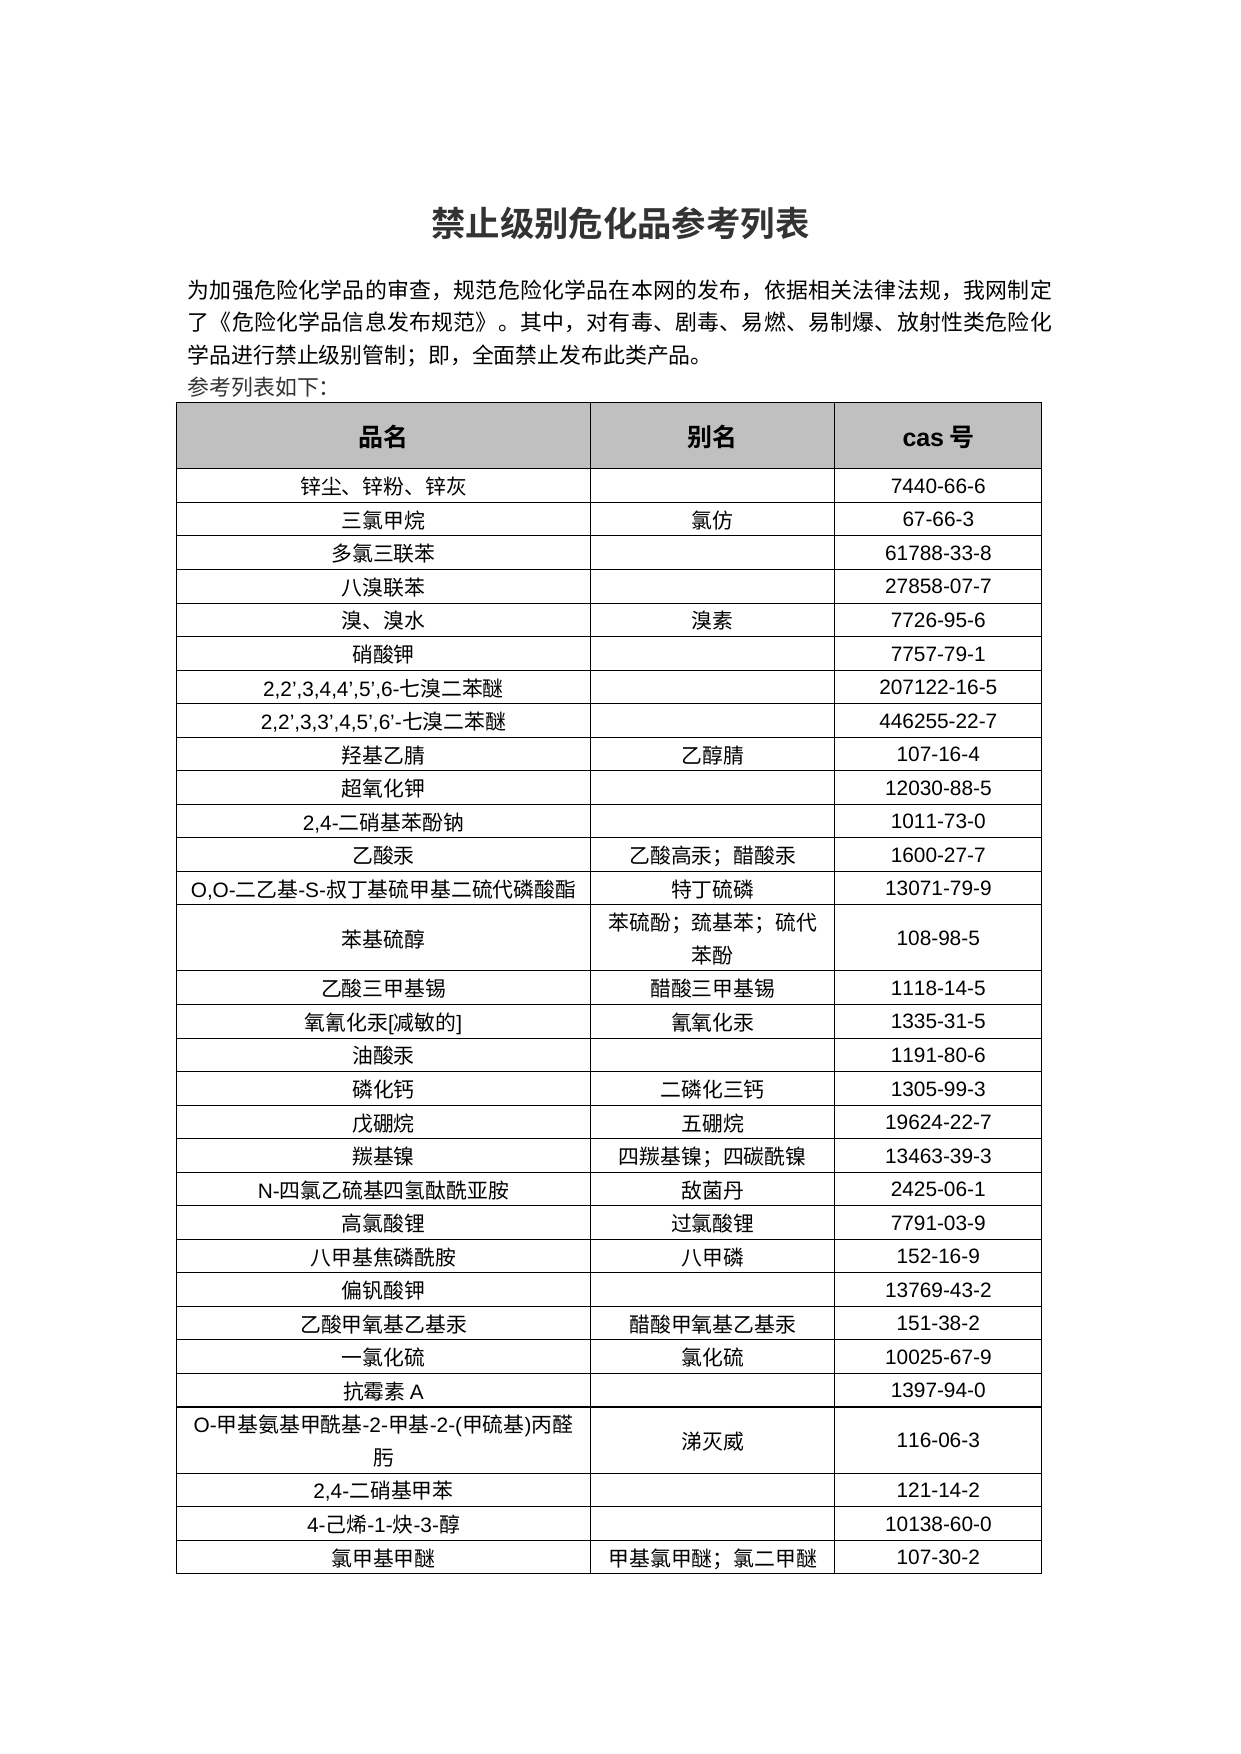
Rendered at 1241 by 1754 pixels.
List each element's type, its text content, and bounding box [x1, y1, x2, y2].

table_header 别名 [591, 403, 834, 468]
table_cell 13463-39-3 [835, 1139, 1041, 1172]
table_cell 乙酸高汞；醋酸汞 [591, 838, 834, 871]
table_cell 氯甲基甲醚 [177, 1541, 590, 1573]
table_cell 67-66-3 [835, 503, 1041, 535]
table_cell O,O-二乙基-S-叔丁基硫甲基二硫代磷酸酯 [177, 872, 590, 904]
table_cell 溴、溴水 [177, 604, 590, 636]
table_cell [591, 771, 834, 804]
table_cell 2,2’,3,4,4’,5’,6-七溴二苯醚 [177, 671, 590, 703]
table_cell 高氯酸锂 [177, 1206, 590, 1239]
table_cell 61788-33-8 [835, 536, 1041, 569]
table_cell 27858-07-7 [835, 570, 1041, 602]
table_cell 敌菌丹 [591, 1173, 834, 1205]
table_cell 一氯化硫 [177, 1340, 590, 1373]
table_cell 7791-03-9 [835, 1206, 1041, 1239]
table_cell 乙酸三甲基锡 [177, 971, 590, 1004]
table_header cas号 [835, 403, 1041, 468]
table_cell 溴素 [591, 604, 834, 636]
table_cell 八甲基焦磷酰胺 [177, 1240, 590, 1272]
table_cell O-甲基氨基甲酰基-2-甲基-2-(甲硫基)丙醛肟 [177, 1408, 590, 1472]
table_cell 10025-67-9 [835, 1340, 1041, 1373]
table_cell 116-06-3 [835, 1408, 1041, 1472]
table_cell 苯硫酚；巯基苯；硫代苯酚 [591, 905, 834, 970]
table_cell [591, 1273, 834, 1306]
table_cell [591, 805, 834, 837]
table_cell 氯仿 [591, 503, 834, 535]
table_cell 醋酸甲氧基乙基汞 [591, 1307, 834, 1339]
table_cell 2425-06-1 [835, 1173, 1041, 1205]
table_cell 三氯甲烷 [177, 503, 590, 535]
table_cell 2,4-二硝基甲苯 [177, 1474, 590, 1506]
table_cell 锌尘、锌粉、锌灰 [177, 469, 590, 502]
table_cell 2,2’,3,3’,4,5’,6’-七溴二苯醚 [177, 704, 590, 737]
table_header 品名 [177, 403, 590, 468]
table_cell 油酸汞 [177, 1039, 590, 1071]
table_cell 1191-80-6 [835, 1039, 1041, 1071]
table_cell [591, 1374, 834, 1406]
table_cell [591, 570, 834, 602]
table_cell 八甲磷 [591, 1240, 834, 1272]
table_cell 乙酸甲氧基乙基汞 [177, 1307, 590, 1339]
table_cell [591, 536, 834, 569]
table_cell 13071-79-9 [835, 872, 1041, 904]
table_cell 12030-88-5 [835, 771, 1041, 804]
text 禁止级别危化品参考列表 [187, 188, 1053, 253]
table_cell 7726-95-6 [835, 604, 1041, 636]
table_cell 19624-22-7 [835, 1106, 1041, 1138]
table_cell 107-16-4 [835, 738, 1041, 770]
table_cell 乙酸汞 [177, 838, 590, 871]
table_cell [591, 1474, 834, 1506]
table_cell 四羰基镍；四碳酰镍 [591, 1139, 834, 1172]
table_cell 醋酸三甲基锡 [591, 971, 834, 1004]
table_cell 磷化钙 [177, 1072, 590, 1104]
table_cell 抗霉素A [177, 1374, 590, 1406]
table_cell 107-30-2 [835, 1541, 1041, 1573]
table_cell 1011-73-0 [835, 805, 1041, 837]
table_cell [591, 671, 834, 703]
table_cell 五硼烷 [591, 1106, 834, 1138]
table_cell 152-16-9 [835, 1240, 1041, 1272]
table_cell 苯基硫醇 [177, 905, 590, 970]
table_cell 乙醇腈 [591, 738, 834, 770]
table_cell 偏钒酸钾 [177, 1273, 590, 1306]
table_cell 7440-66-6 [835, 469, 1041, 502]
table_cell 氯化硫 [591, 1340, 834, 1373]
table_cell [591, 469, 834, 502]
table_cell 氰氧化汞 [591, 1005, 834, 1037]
table_cell [591, 637, 834, 669]
text 参考列表如下： [187, 370, 1053, 402]
table_cell 硝酸钾 [177, 637, 590, 669]
table_cell 4-己烯-1-炔-3-醇 [177, 1507, 590, 1539]
table_cell 甲基氯甲醚；氯二甲醚 [591, 1541, 834, 1573]
table_cell 1335-31-5 [835, 1005, 1041, 1037]
table_cell 1600-27-7 [835, 838, 1041, 871]
text 为加强危险化学品的审查，规范危险化学品在本网的发布，依据相关法律法规，我网制定了《危险化学品信息发布规范》。其中，对有毒、剧毒、易燃、易制爆、放射性类危险化学品进行禁止级别管制；即，全面禁止发布此类产品。 [187, 272, 1053, 370]
table_cell 二磷化三钙 [591, 1072, 834, 1104]
table_cell 1397-94-0 [835, 1374, 1041, 1406]
table_cell 八溴联苯 [177, 570, 590, 602]
table_cell N-四氯乙硫基四氢酞酰亚胺 [177, 1173, 590, 1205]
table_cell 羟基乙腈 [177, 738, 590, 770]
table_cell 特丁硫磷 [591, 872, 834, 904]
table_cell 涕灭威 [591, 1408, 834, 1472]
table_cell [591, 1507, 834, 1539]
table_cell [591, 1039, 834, 1071]
table_cell 108-98-5 [835, 905, 1041, 970]
table_cell 羰基镍 [177, 1139, 590, 1172]
table_cell [591, 704, 834, 737]
table_cell 多氯三联苯 [177, 536, 590, 569]
table_cell 207122-16-5 [835, 671, 1041, 703]
table_cell 1305-99-3 [835, 1072, 1041, 1104]
table_cell 7757-79-1 [835, 637, 1041, 669]
table_cell 氧氰化汞[减敏的] [177, 1005, 590, 1037]
table_cell 151-38-2 [835, 1307, 1041, 1339]
table_cell 13769-43-2 [835, 1273, 1041, 1306]
table_cell 121-14-2 [835, 1474, 1041, 1506]
table_cell 446255-22-7 [835, 704, 1041, 737]
table_cell 10138-60-0 [835, 1507, 1041, 1539]
table_cell 超氧化钾 [177, 771, 590, 804]
table_cell 1118-14-5 [835, 971, 1041, 1004]
table_cell 过氯酸锂 [591, 1206, 834, 1239]
table_cell 2,4-二硝基苯酚钠 [177, 805, 590, 837]
table_cell 戊硼烷 [177, 1106, 590, 1138]
